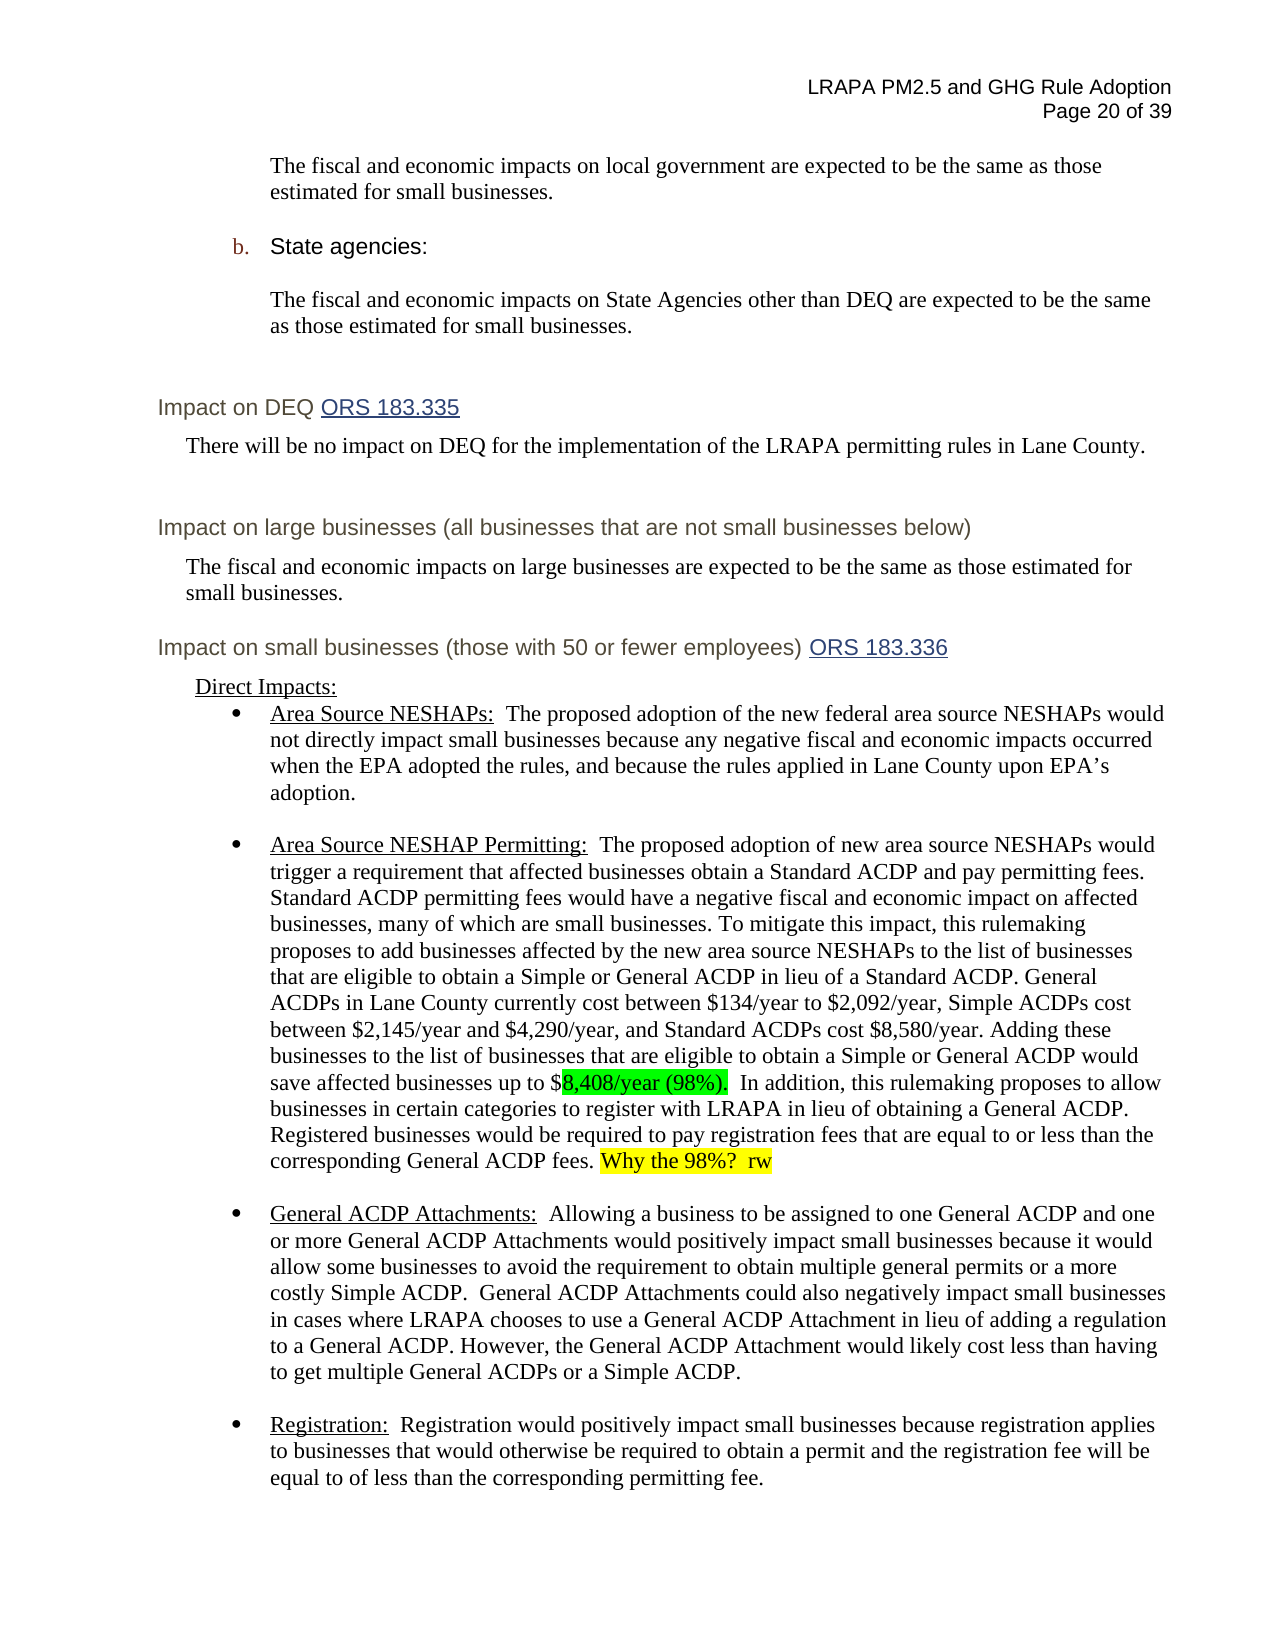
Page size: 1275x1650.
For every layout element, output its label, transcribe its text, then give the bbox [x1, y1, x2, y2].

text Impact on DEQ ORS 183.335 [157, 394, 1170, 420]
text Direct Impacts: [195, 673, 1170, 699]
list General ACDP Attachments: Allowing a business to be assigned to one General ACDP and one or more General ACDP Attachments would positively impact small businesses because it would allow some businesses to avoid the requirement to obtain multiple general permits or a more costly Simple ACDP. General ACDP Attachments could also negatively impact small businesses in cases where LRAPA chooses to use a General ACDP Attachment in lieu of adding a regulation to a General ACDP. However, the General ACDP Attachment would likely cost less than having to get multiple General ACDPs or a Simple ACDP. [232, 1200, 1170, 1385]
list State agencies: [232, 233, 1170, 259]
text Impact on large businesses (all businesses that are not small businesses below) [157, 514, 1170, 540]
text Impact on small businesses (those with 50 or fewer employees) ORS 183.336 [157, 634, 1170, 661]
text There will be no impact on DEQ for the implementation of the LRAPA permitting rules in Lane County. [186, 433, 1172, 459]
text The fiscal and economic impacts on large businesses are expected to be the same as those estimated for small businesses. [186, 553, 1172, 606]
list Registration: Registration would positively impact small businesses because registration applies to businesses that would otherwise be required to obtain a permit and the registration fee will be equal to of less than the corresponding permitting fee. [232, 1411, 1170, 1490]
text The fiscal and economic impacts on local government are expected to be the same as those estimated for small businesses. [270, 152, 1172, 204]
list Area Source NESHAP Permitting: The proposed adoption of new area source NESHAPs would trigger a requirement that affected businesses obtain a Standard ACDP and pay permitting fees. Standard ACDP permitting fees would have a negative fiscal and economic impact on affected businesses, many of which are small businesses. To mitigate this impact, this rulemaking proposes to add businesses affected by the new area source NESHAPs to the list of businesses that are eligible to obtain a Simple or General ACDP in lieu of a Standard ACDP. General ACDPs in Lane County currently cost between $134/year to $2,092/year, Simple ACDPs cost between $2,145/year and $4,290/year, and Standard ACDPs cost $8,580/year. Adding these businesses to the list of businesses that are eligible to obtain a Simple or General ACDP would save affected businesses up to $8,408/year (98%). In addition, this rulemaking proposes to allow businesses in certain categories to register with LRAPA in lieu of obtaining a General ACDP. Registered businesses would be required to pay registration fees that are equal to or less than the corresponding General ACDP fees. Why the 98%? rw [232, 831, 1170, 1174]
list The fiscal and economic impacts on State Agencies other than DEQ are expected to be the same as those estimated for small businesses. [270, 286, 1170, 339]
list Area Source NESHAPs: The proposed adoption of the new federal area source NESHAPs would not directly impact small businesses because any negative fiscal and economic impacts occurred when the EPA adopted the rules, and because the rules applied in Lane County upon EPA’s adoption. [232, 699, 1170, 805]
